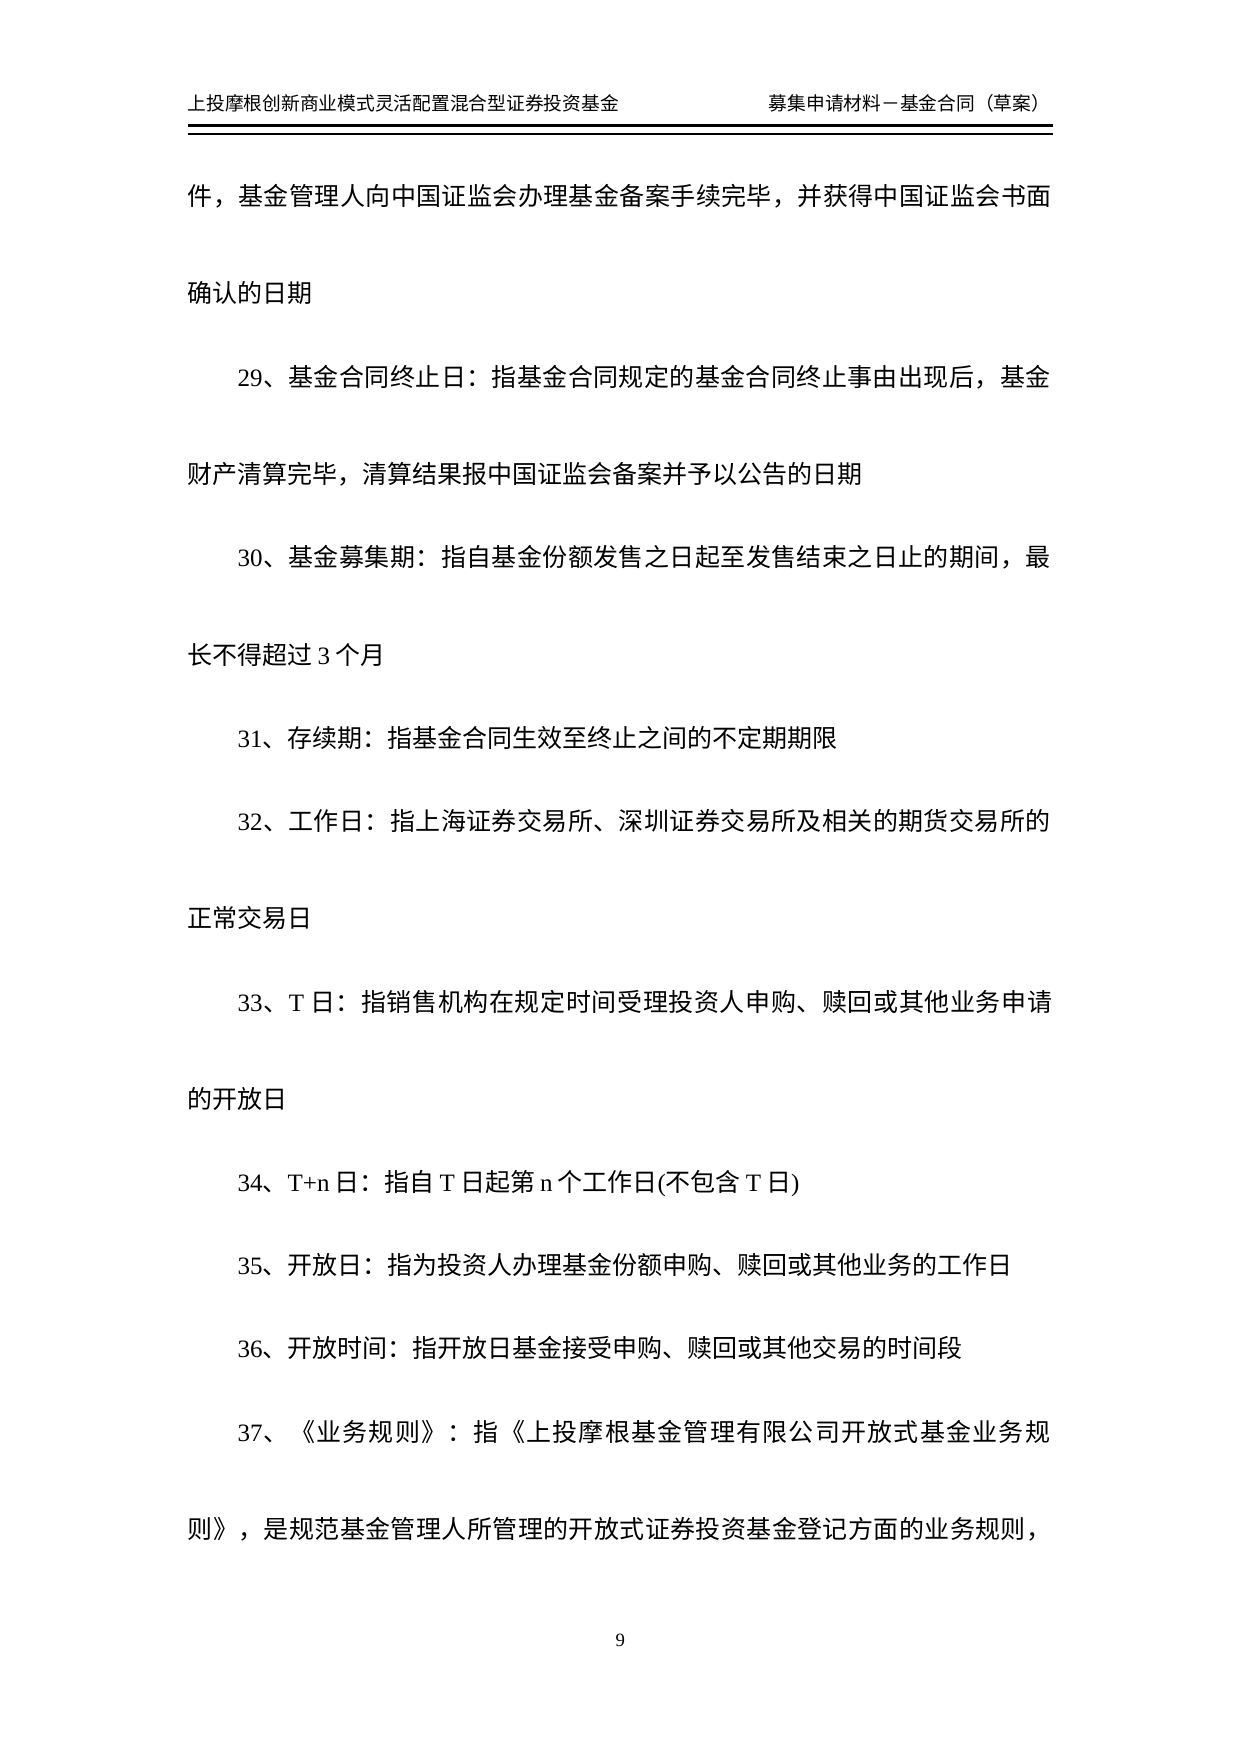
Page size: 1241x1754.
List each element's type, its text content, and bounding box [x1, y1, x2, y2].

text 36、开放时间：指开放日基金接受申购、赎回或其他交易的时间段 [187, 1314, 1053, 1379]
text 29、基金合同终止日：指基金合同规定的基金合同终止事由出现后，基金财产清算完毕，清算结果报中国证监会备案并予以公告的日期 [187, 343, 1053, 505]
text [187, 1398, 1053, 1560]
text 31、存续期：指基金合同生效至终止之间的不定期期限 [187, 704, 1053, 769]
text 34、T+n日：指自T日起第n个工作日(不包含T日) [187, 1148, 1053, 1213]
text 33、T日：指销售机构在规定时间受理投资人申购、赎回或其他业务申请的开放日 [187, 968, 1053, 1130]
text 30、基金募集期：指自基金份额发售之日起至发售结束之日止的期间，最长不得超过3个月 [187, 523, 1053, 686]
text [187, 162, 1053, 324]
text 35、开放日：指为投资人办理基金份额申购、赎回或其他业务的工作日 [187, 1231, 1053, 1296]
text 32、工作日：指上海证券交易所、深圳证券交易所及相关的期货交易所的正常交易日 [187, 787, 1053, 949]
